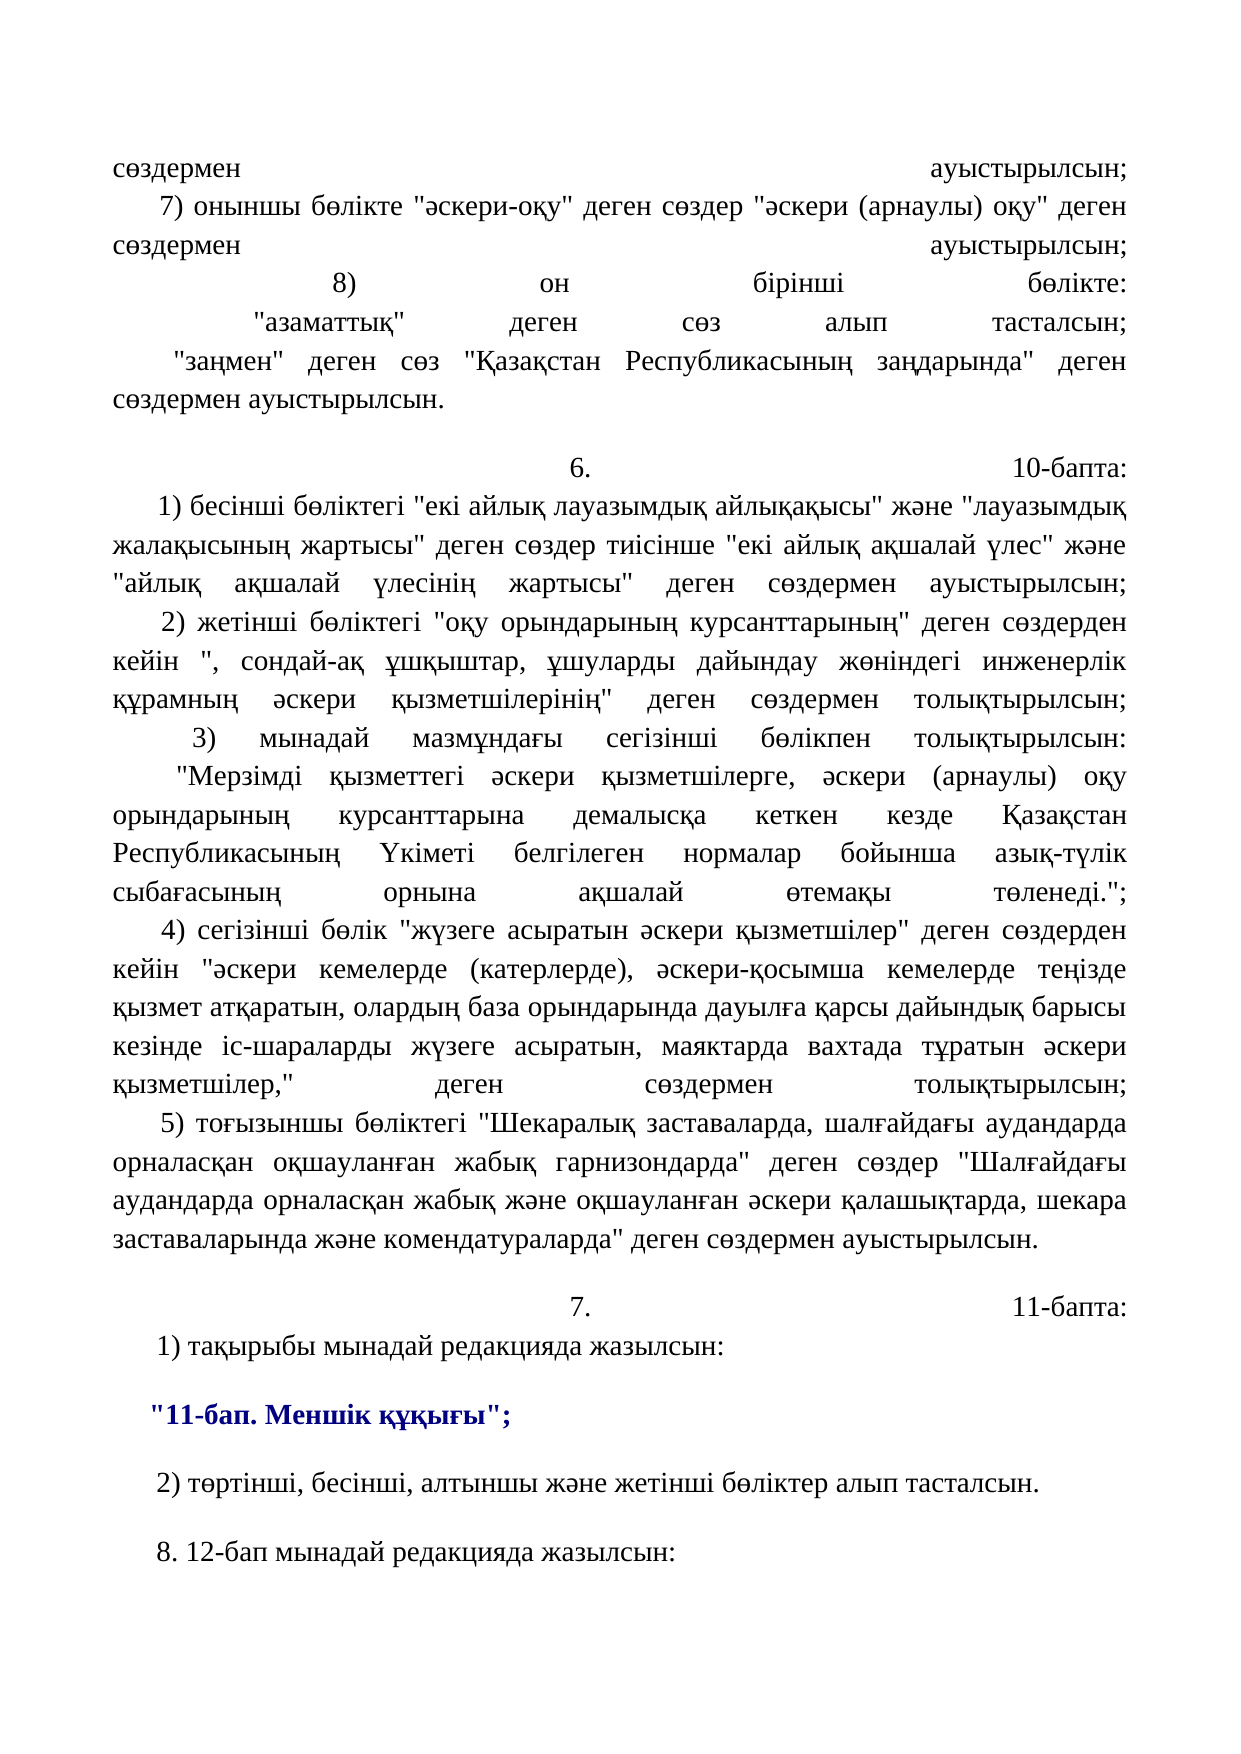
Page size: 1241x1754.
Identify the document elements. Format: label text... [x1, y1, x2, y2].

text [112, 150, 1128, 415]
text 2) төртiншi, бесiншi, алтыншы және жетiншi бөлiктер алып тасталсын. [112, 1466, 1128, 1499]
text 7. 11-бапта: 1) тақырыбы мынадай редакцияда жазылсын: [112, 1289, 1128, 1362]
text 6. 10-бапта: 1) бесiншi бөлiктегi "екi айлық лауазымдық айлықақысы" және "лауазымдық жалақысының жартысы" деген сөздер тиiсiнше "екi айлық ақшалай үлес" және "айлық ақшалай үлесiнiң жартысы" деген сөздермен ауыстырылсын; 2) жетiншi бөлiктегi "оқу орындарының курсанттарының" деген сөздерден кейiн ", сондай-ақ ұшқыштар, ұшуларды дайындау жөнiндегi инженерлiк құрамның әскери қызметшiлерiнiң" деген сөздермен толықтырылсын; 3) мынадай мазмұндағы сегiзiншi бөлiкпен толықтырылсын: "Мерзiмдi қызметтегi әскери қызметшiлерге, әскери (арнаулы) оқу орындарының курсанттарына демалысқа кеткен кезде Қазақстан Республикасының Yкiметi белгілеген нормалар бойынша азық-түлiк сыбағасының орнына ақшалай өтемақы төленедi."; 4) сегiзiншi бөлiк "жүзеге асыратын әскери қызметшiлер" деген сөздерден кейiн "әскери кемелерде (катерлерде), әскери-қосымша кемелерде теңiзде қызмет атқаратын, олардың база орындарында дауылға қарсы дайындық барысы кезiнде iс-шараларды жүзеге асыратын, маяктарда вахтада тұратын әскери қызметшiлер," деген сөздермен толықтырылсын; 5) тоғызыншы бөлiктегi "Шекаралық заставаларда, шалғайдағы аудандарда орналасқан оқшауланған жабық гарнизондарда" деген сөздер "Шалғайдағы аудандарда орналасқан жабық және оқшауланған әскери қалашықтарда, шекара заставаларында және комендатураларда" деген сөздермен ауыстырылсын. [112, 450, 1128, 1254]
text 8. 12-бап мынадай редакцияда жазылсын: [112, 1534, 1128, 1568]
text "11-бап. Меншiк құқығы"; [112, 1397, 1128, 1430]
